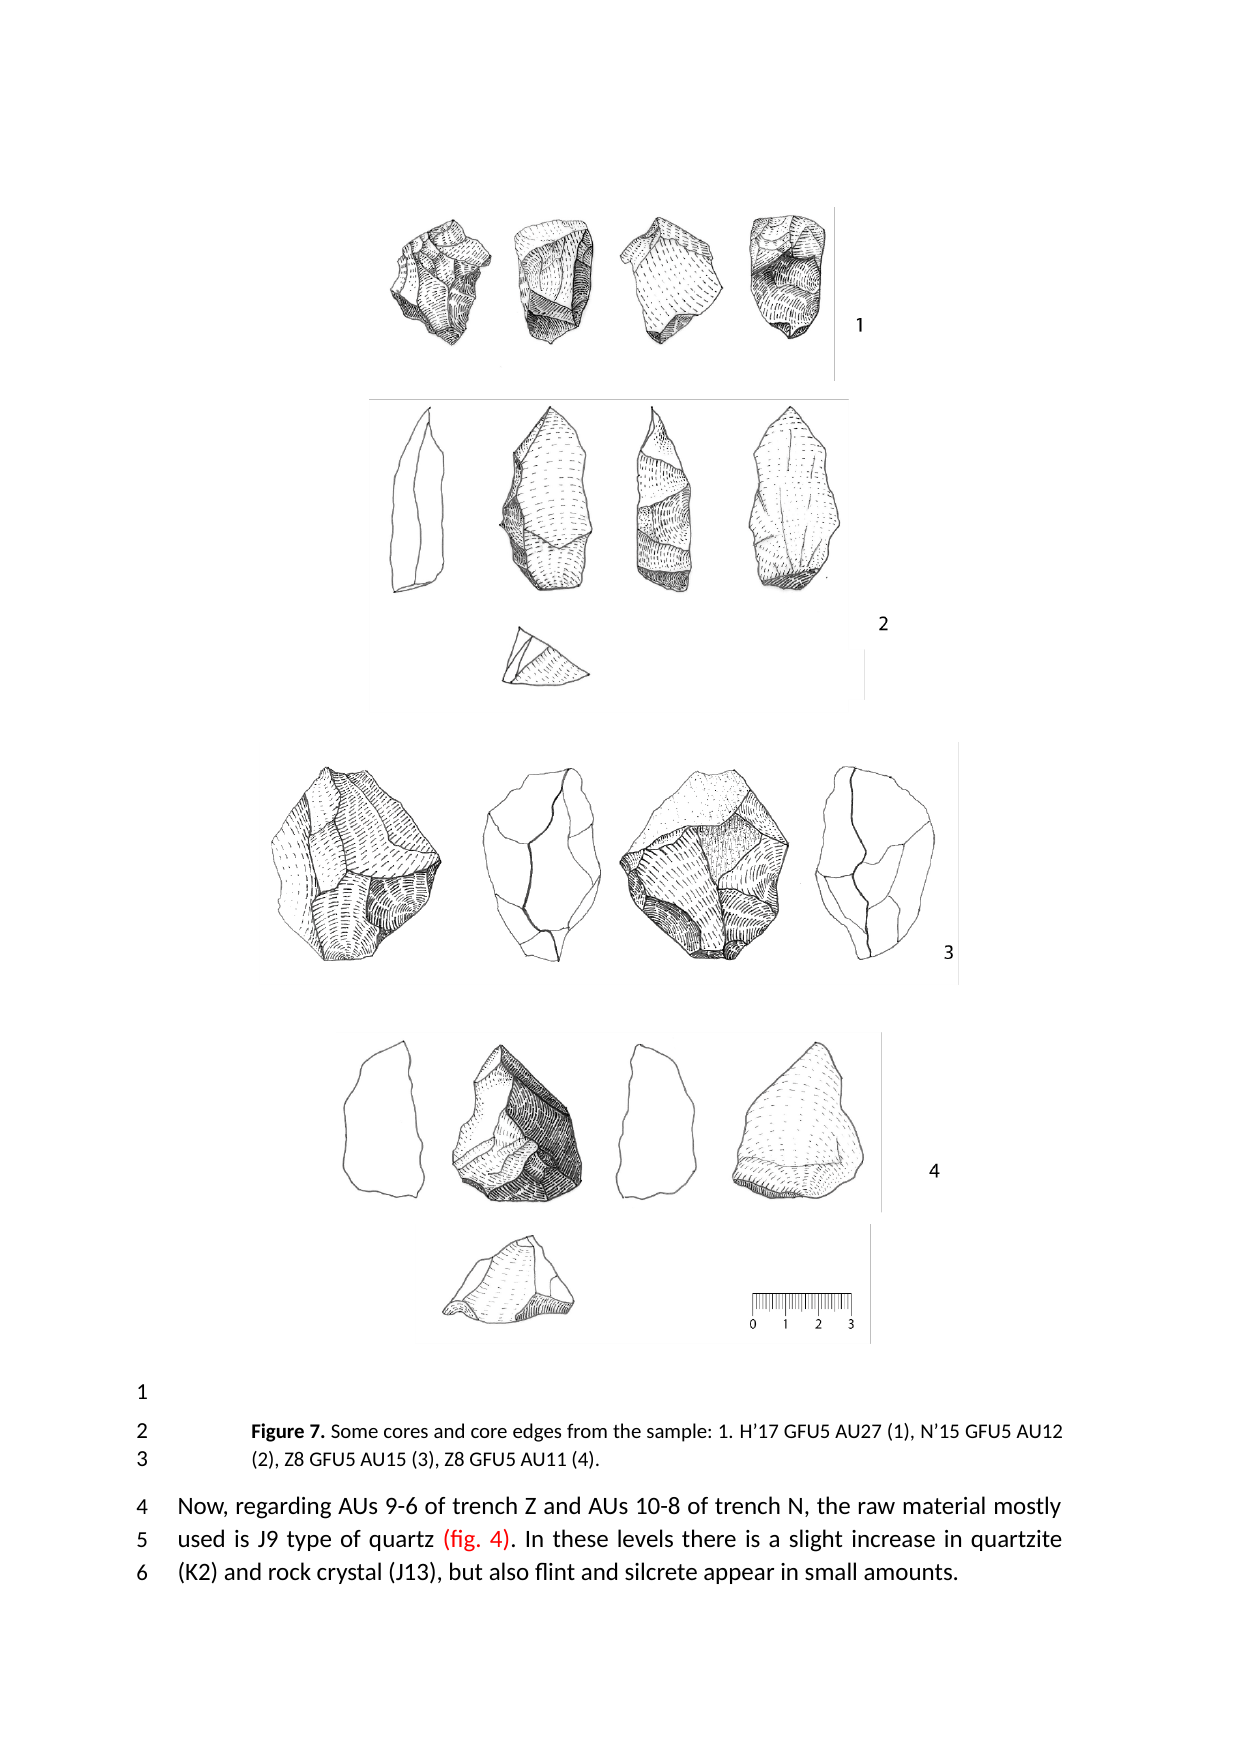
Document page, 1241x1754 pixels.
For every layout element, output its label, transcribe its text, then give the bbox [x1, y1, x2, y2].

text Figure 7. Some cores and core edges from the sample: 1. H’17 GFU5 AU27 (1), N’15 GFU5 AU12 (2), Z8 GFU5 AU15 (3), Z8 GFU5 AU11 (4). [251, 1418, 1063, 1471]
picture [177, 147, 1063, 1400]
text Now, regarding AUs 9-6 of trench Z and AUs 10-8 of trench N, the raw material mostly used is J9 type of quartz (fig. 4). In these levels there is a slight increase in quartzite (K2) and rock crystal (J13), but also flint and silcrete appear in small amounts. [177, 1490, 1063, 1586]
